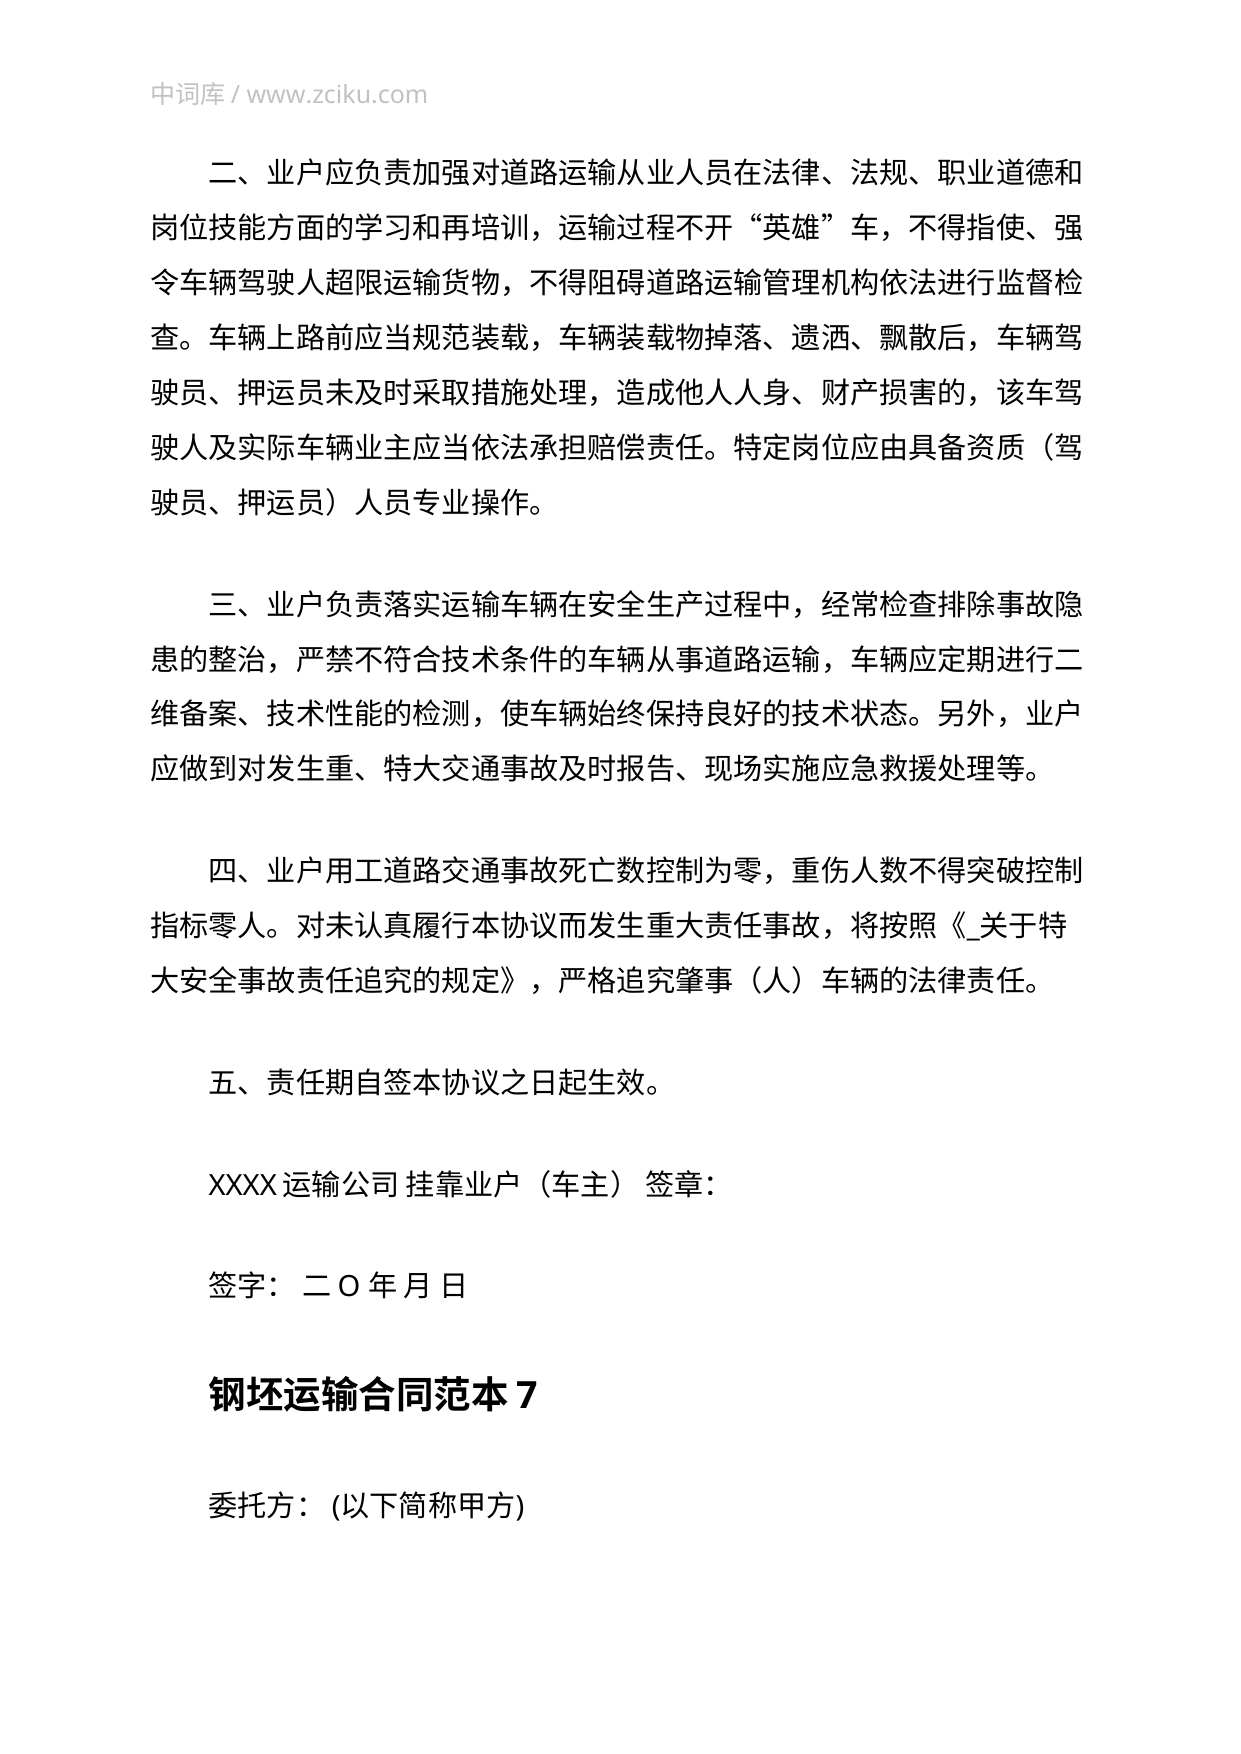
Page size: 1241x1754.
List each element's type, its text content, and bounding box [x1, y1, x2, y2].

text 二、业户应负责加强对道路运输从业人员在法律、法规、职业道德和岗位技能方面的学习和再培训，运输过程不开“英雄”车，不得指使、强令车辆驾驶人超限运输货物，不得阻碍道路运输管理机构依法进行监督检查。车辆上路前应当规范装载，车辆装载物掉落、遗洒、飘散后，车辆驾驶员、押运员未及时采取措施处理，造成他人人身、财产损害的，该车驾驶人及实际车辆业主应当依法承担赔偿责任。特定岗位应由具备资质（驾驶员、押运员）人员专业操作。 [150, 150, 1090, 522]
text 四、业户用工道路交通事故死亡数控制为零，重伤人数不得突破控制指标零人。对未认真履行本协议而发生重大责任事故，将按照《_关于特大安全事故责任追究的规定》，严格追究肇事（人）车辆的法律责任。 [150, 848, 1090, 1000]
text 钢坯运输合同范本7 [150, 1365, 1090, 1419]
text 五、责任期自签本协议之日起生效。 [150, 1059, 1090, 1102]
text 三、业户负责落实运输车辆在安全生产过程中，经常检查排除事故隐患的整治，严禁不符合技术条件的车辆从事道路运输，车辆应定期进行二维备案、技术性能的检测，使车辆始终保持良好的技术状态。另外，业户应做到对发生重、特大交通事故及时报告、现场实施应急救援处理等。 [150, 581, 1090, 788]
text 委托方： (以下简称甲方) [150, 1483, 1090, 1525]
text 签字： 二O 年 月 日 [150, 1263, 1090, 1305]
text XXXX运输公司 挂靠业户（车主） 签章： [150, 1161, 1090, 1203]
